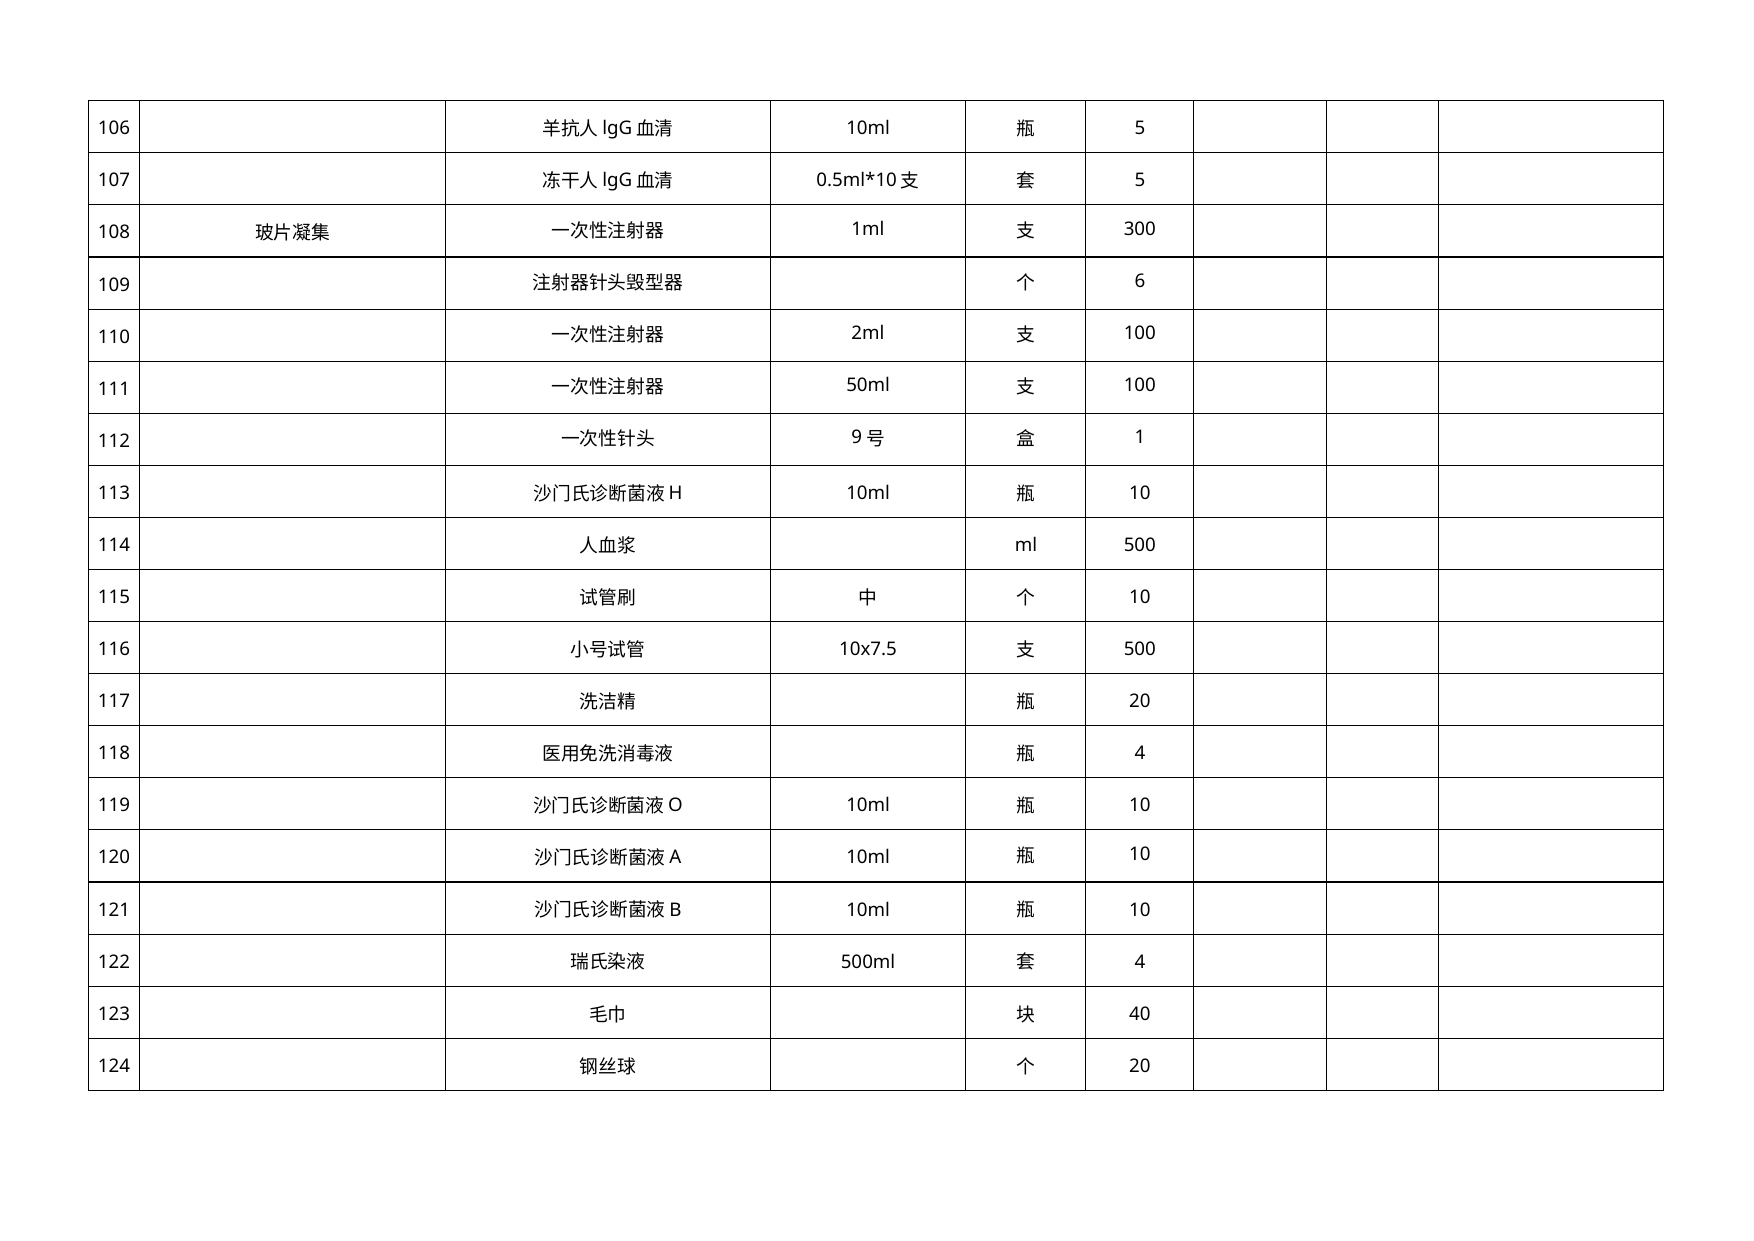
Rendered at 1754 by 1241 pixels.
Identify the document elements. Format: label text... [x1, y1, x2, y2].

table_cell [1194, 258, 1326, 308]
table_cell 2ml [771, 310, 965, 361]
table_cell [1327, 570, 1438, 621]
table_cell [1439, 466, 1663, 517]
table_cell 500 [1086, 622, 1193, 673]
table_cell [1327, 362, 1438, 413]
table_cell 瓶 [966, 101, 1085, 152]
table_cell 4 [1086, 935, 1193, 986]
table_cell [1327, 726, 1438, 777]
table_cell 瓶 [966, 778, 1085, 829]
table_cell 一次性注射器 [446, 362, 770, 413]
table_cell 4 [1086, 726, 1193, 777]
table_cell 10ml [771, 466, 965, 517]
table_cell 套 [966, 935, 1085, 986]
table_cell [140, 258, 445, 308]
table_cell 107 [89, 153, 139, 204]
table_cell [1439, 778, 1663, 829]
table_cell [1327, 466, 1438, 517]
table_cell 122 [89, 935, 139, 986]
table_cell [771, 1039, 965, 1090]
table_cell [140, 466, 445, 517]
table_cell 118 [89, 726, 139, 777]
table_cell 瑞氏染液 [446, 935, 770, 986]
table_cell 10ml [771, 101, 965, 152]
table_cell [140, 101, 445, 152]
table_cell 玻片凝集 [140, 205, 445, 256]
table_cell 一次性注射器 [446, 310, 770, 361]
table_cell 人血浆 [446, 518, 770, 569]
table_cell 121 [89, 883, 139, 933]
table_cell [140, 414, 445, 465]
table_cell ml [966, 518, 1085, 569]
table_cell 瓶 [966, 883, 1085, 933]
table_cell [140, 987, 445, 1038]
table_cell 中 [771, 570, 965, 621]
table_cell [1439, 101, 1663, 152]
table_cell 5 [1086, 101, 1193, 152]
table_cell [1194, 101, 1326, 152]
table_cell 个 [966, 570, 1085, 621]
table_cell [1327, 674, 1438, 725]
table_cell [1194, 570, 1326, 621]
table_cell [1327, 778, 1438, 829]
table_cell [1194, 414, 1326, 465]
table_cell 40 [1086, 987, 1193, 1038]
table_cell [140, 830, 445, 881]
table_cell [1194, 674, 1326, 725]
table_cell 冻干人lgG血清 [446, 153, 770, 204]
table_cell [1194, 830, 1326, 881]
table_cell [1439, 362, 1663, 413]
table_cell [140, 726, 445, 777]
table_cell 114 [89, 518, 139, 569]
table_cell [1327, 883, 1438, 933]
table_cell [1194, 205, 1326, 256]
table_cell [1194, 883, 1326, 933]
table_cell [1439, 674, 1663, 725]
table_cell [1327, 414, 1438, 465]
table_cell [1327, 622, 1438, 673]
table_cell 10 [1086, 830, 1193, 881]
table_cell [140, 935, 445, 986]
table_cell [771, 518, 965, 569]
table_cell [1439, 205, 1663, 256]
table_cell [1327, 153, 1438, 204]
table_cell 瓶 [966, 466, 1085, 517]
table_cell [1439, 935, 1663, 986]
table_cell 医用免洗消毒液 [446, 726, 770, 777]
table_cell 沙门氏诊断菌液B [446, 883, 770, 933]
table_cell 113 [89, 466, 139, 517]
table_cell 100 [1086, 362, 1193, 413]
table_cell 10 [1086, 466, 1193, 517]
table_cell [140, 310, 445, 361]
table_cell [140, 674, 445, 725]
table_cell 盒 [966, 414, 1085, 465]
table_cell 110 [89, 310, 139, 361]
table_cell 0.5ml*10支 [771, 153, 965, 204]
table_cell 108 [89, 205, 139, 256]
table_cell 123 [89, 987, 139, 1038]
table_cell 10 [1086, 778, 1193, 829]
table_cell [1194, 622, 1326, 673]
table_cell [1439, 726, 1663, 777]
table_cell [140, 570, 445, 621]
table_cell [1327, 310, 1438, 361]
table_cell 112 [89, 414, 139, 465]
table_cell [1439, 570, 1663, 621]
table_cell 瓶 [966, 830, 1085, 881]
table_cell [1327, 935, 1438, 986]
table_cell 块 [966, 987, 1085, 1038]
table_cell 300 [1086, 205, 1193, 256]
table_cell [1327, 258, 1438, 308]
table_cell 沙门氏诊断菌液H [446, 466, 770, 517]
table_cell 10ml [771, 830, 965, 881]
table_cell [140, 883, 445, 933]
table_cell 500 [1086, 518, 1193, 569]
table_cell 一次性注射器 [446, 205, 770, 256]
table_cell [140, 518, 445, 569]
table_cell 一次性针头 [446, 414, 770, 465]
table_cell 120 [89, 830, 139, 881]
table_cell [1439, 883, 1663, 933]
table_cell 10 [1086, 570, 1193, 621]
table_cell [1194, 362, 1326, 413]
table_cell 小号试管 [446, 622, 770, 673]
table_cell [1439, 258, 1663, 308]
table_cell 111 [89, 362, 139, 413]
table_cell [1327, 518, 1438, 569]
table_cell 毛巾 [446, 987, 770, 1038]
table_cell [1194, 518, 1326, 569]
table_cell [771, 726, 965, 777]
table_cell [1439, 987, 1663, 1038]
table_cell 试管刷 [446, 570, 770, 621]
table_cell 套 [966, 153, 1085, 204]
table_cell [1327, 101, 1438, 152]
table_cell [771, 987, 965, 1038]
table_cell 个 [966, 258, 1085, 308]
table_cell [771, 258, 965, 308]
table_cell 1 [1086, 414, 1193, 465]
table_cell 9号 [771, 414, 965, 465]
table_cell 20 [1086, 1039, 1193, 1090]
table_cell 119 [89, 778, 139, 829]
table_cell [1194, 1039, 1326, 1090]
table_cell 106 [89, 101, 139, 152]
table_cell 117 [89, 674, 139, 725]
table_cell 109 [89, 258, 139, 308]
table_cell [140, 153, 445, 204]
table_cell 注射器针头毁型器 [446, 258, 770, 308]
table_cell 10x7.5 [771, 622, 965, 673]
table_cell 1ml [771, 205, 965, 256]
table_cell 10ml [771, 778, 965, 829]
table_cell 5 [1086, 153, 1193, 204]
table_cell [1327, 1039, 1438, 1090]
table_cell 支 [966, 205, 1085, 256]
table_cell [1439, 414, 1663, 465]
table_cell [140, 1039, 445, 1090]
table_cell [1439, 830, 1663, 881]
table_cell [1439, 622, 1663, 673]
table_cell 个 [966, 1039, 1085, 1090]
table_cell [1439, 518, 1663, 569]
table_cell [1327, 205, 1438, 256]
table_cell 500ml [771, 935, 965, 986]
table_cell 20 [1086, 674, 1193, 725]
table_cell 50ml [771, 362, 965, 413]
table_cell [140, 778, 445, 829]
table_cell 洗洁精 [446, 674, 770, 725]
table_cell [771, 674, 965, 725]
table_cell 瓶 [966, 726, 1085, 777]
table_cell [140, 622, 445, 673]
table_cell 沙门氏诊断菌液A [446, 830, 770, 881]
table_cell [1194, 466, 1326, 517]
table_cell 钢丝球 [446, 1039, 770, 1090]
table_cell [1194, 935, 1326, 986]
table_cell 124 [89, 1039, 139, 1090]
table_cell 10ml [771, 883, 965, 933]
table_cell [1194, 726, 1326, 777]
table_cell [1194, 153, 1326, 204]
table_cell 沙门氏诊断菌液O [446, 778, 770, 829]
table_cell 6 [1086, 258, 1193, 308]
table_cell 羊抗人lgG血清 [446, 101, 770, 152]
table_cell [1327, 987, 1438, 1038]
table_cell [140, 362, 445, 413]
table_cell 116 [89, 622, 139, 673]
table_cell [1194, 310, 1326, 361]
table_cell 115 [89, 570, 139, 621]
table_cell [1194, 778, 1326, 829]
table_cell 100 [1086, 310, 1193, 361]
table_cell [1439, 1039, 1663, 1090]
table_cell 支 [966, 310, 1085, 361]
table_cell 支 [966, 622, 1085, 673]
table_cell [1439, 153, 1663, 204]
table_cell [1194, 987, 1326, 1038]
table_cell 瓶 [966, 674, 1085, 725]
table_cell 支 [966, 362, 1085, 413]
table_cell 10 [1086, 883, 1193, 933]
table_cell [1439, 310, 1663, 361]
table_cell [1327, 830, 1438, 881]
